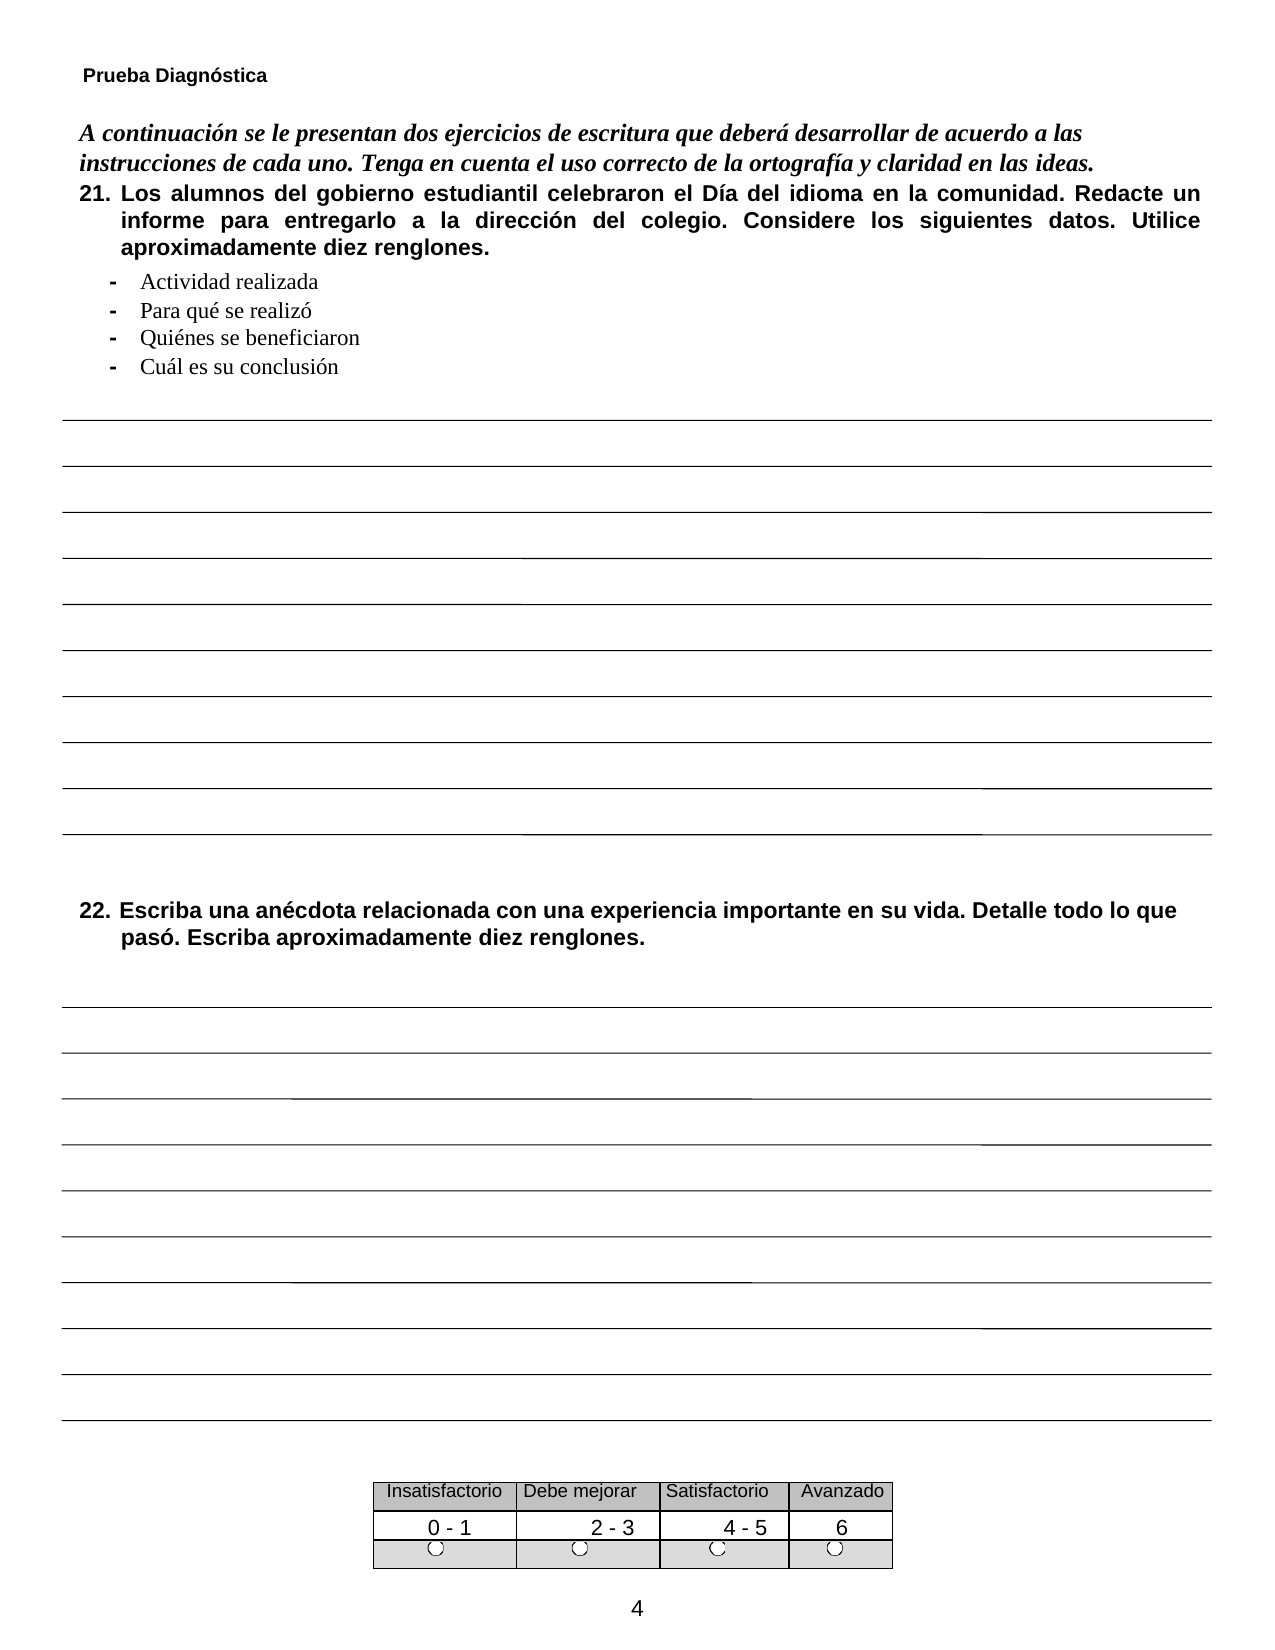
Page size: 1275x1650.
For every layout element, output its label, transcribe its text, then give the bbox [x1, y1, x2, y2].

picture [571, 1542, 588, 1556]
list Quiénes se beneficiaron [109, 323, 1227, 350]
list Para qué se realizó [109, 297, 1227, 323]
picture [827, 1542, 843, 1556]
list Cuál es su conclusión [109, 353, 1227, 379]
picture [427, 1542, 444, 1556]
text Prueba Diagnóstica [83, 64, 1227, 86]
subtitle A continuación se le presentan dos ejercicios de escritura que deberá desarrollar de acuerdo a las instrucciones de cada uno. Tenga en cuenta el uso correcto de la ortografía y claridad en las ideas. [79, 118, 1202, 176]
list Escriba una anécdota relacionada con una experiencia importante en su vida. Detalle todo lo que pasó. Escriba aproximadamente diez renglones. [79, 897, 1202, 950]
list Los alumnos del gobierno estudiantil celebraron el Día del idioma en la comunidad. Redacte un informe para entregarlo a la dirección del colegio. Considere los siguientes datos. Utilice aproximadamente diez renglones. [79, 179, 1202, 260]
list Actividad realizada [109, 268, 1227, 294]
picture [709, 1542, 725, 1556]
